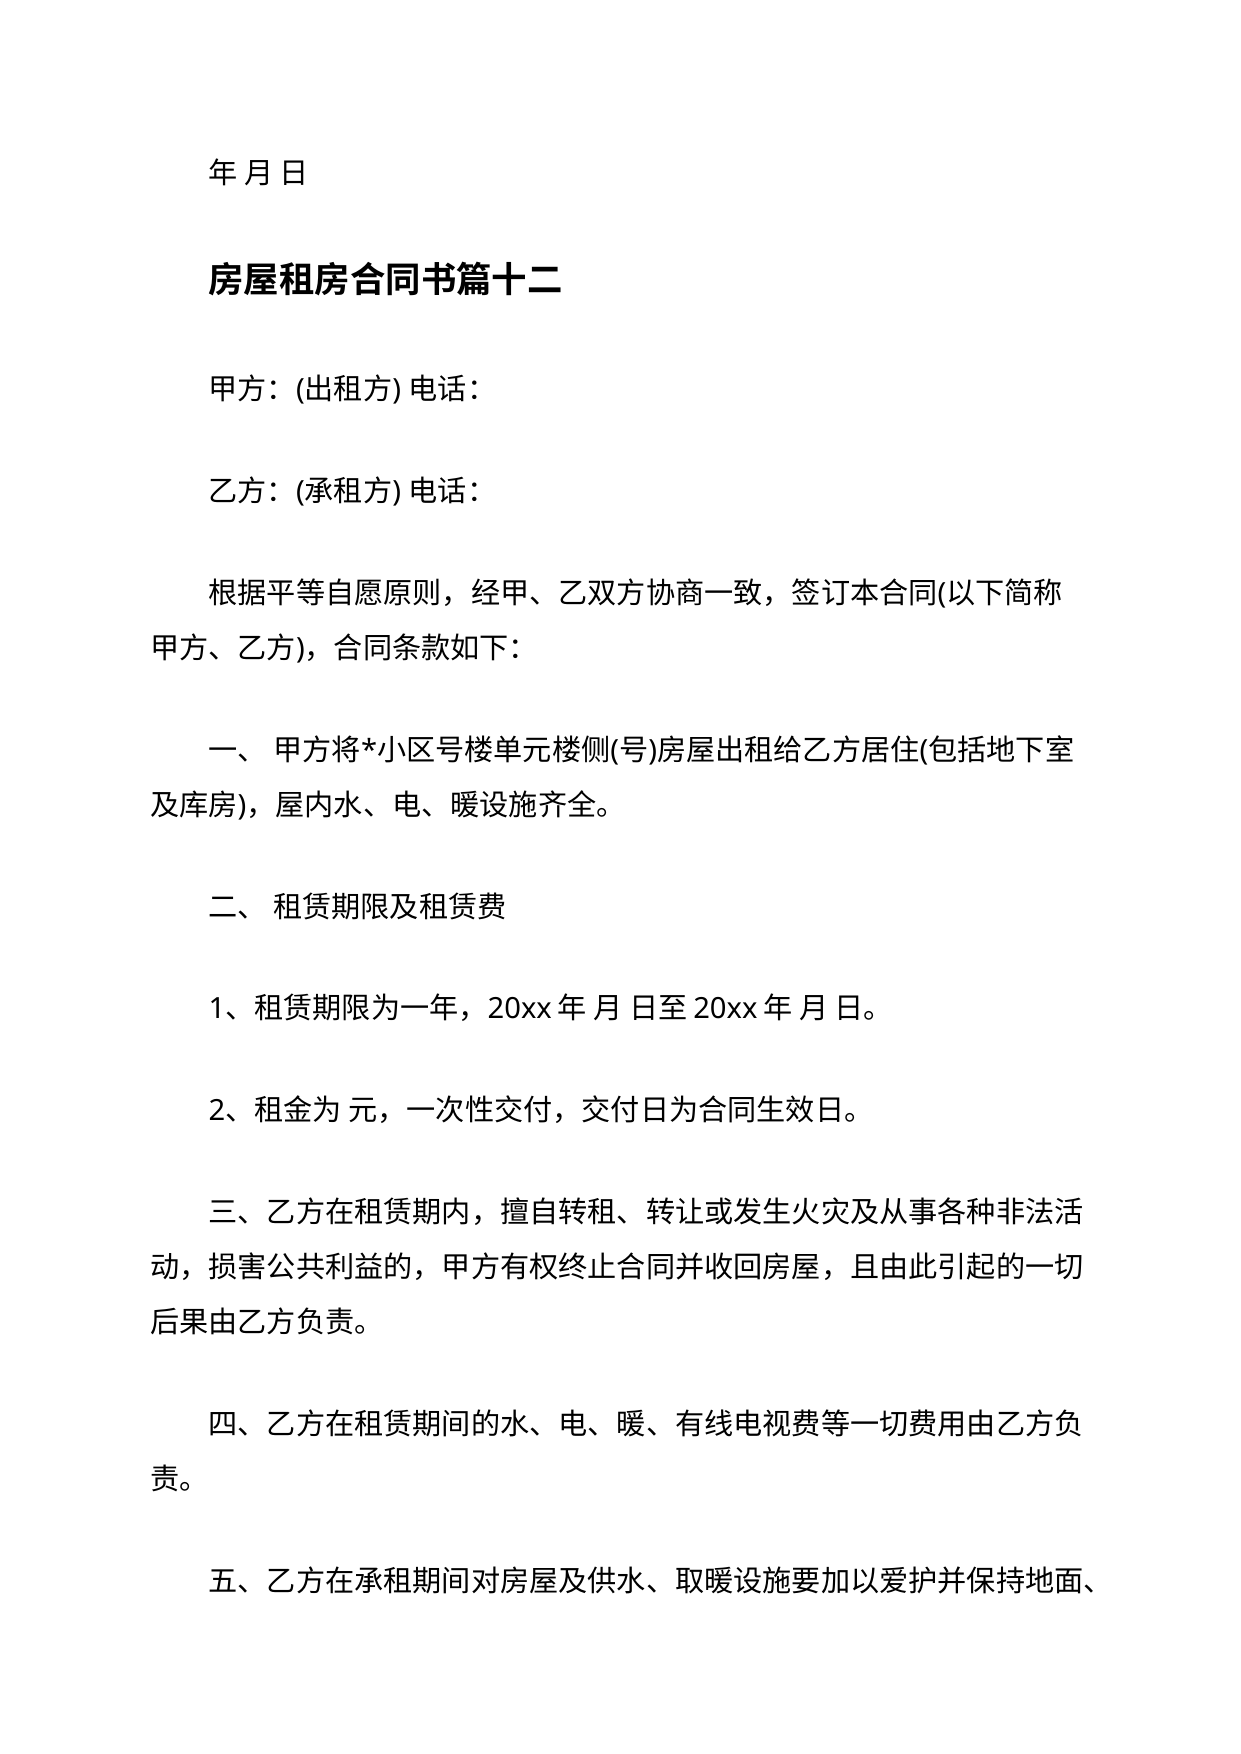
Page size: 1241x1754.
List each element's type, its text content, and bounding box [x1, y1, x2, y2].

text 房屋租房合同书篇十二 [150, 252, 1090, 303]
text 乙方：(承租方) 电话： [150, 467, 1090, 509]
text 四、乙方在租赁期间的水、电、暖、有线电视费等一切费用由乙方负责。 [150, 1400, 1090, 1498]
text 二、 租赁期限及租赁费 [150, 883, 1090, 925]
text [150, 1557, 1090, 1599]
text 甲方：(出租方) 电话： [150, 365, 1090, 408]
text 1、租赁期限为一年，20xx年 月 日至20xx年 月 日。 [150, 985, 1090, 1027]
text 2、租金为 元，一次性交付，交付日为合同生效日。 [150, 1087, 1090, 1129]
text 根据平等自愿原则，经甲、乙双方协商一致，签订本合同(以下简称甲方、乙方)，合同条款如下： [150, 569, 1090, 667]
text 三、乙方在租赁期内，擅自转租、转让或发生火灾及从事各种非法活动，损害公共利益的，甲方有权终止合同并收回房屋，且由此引起的一切后果由乙方负责。 [150, 1189, 1090, 1341]
text 年 月 日 [150, 150, 1090, 192]
text 一、 甲方将*小区号楼单元楼侧(号)房屋出租给乙方居住(包括地下室及库房)，屋内水、电、暖设施齐全。 [150, 726, 1090, 823]
